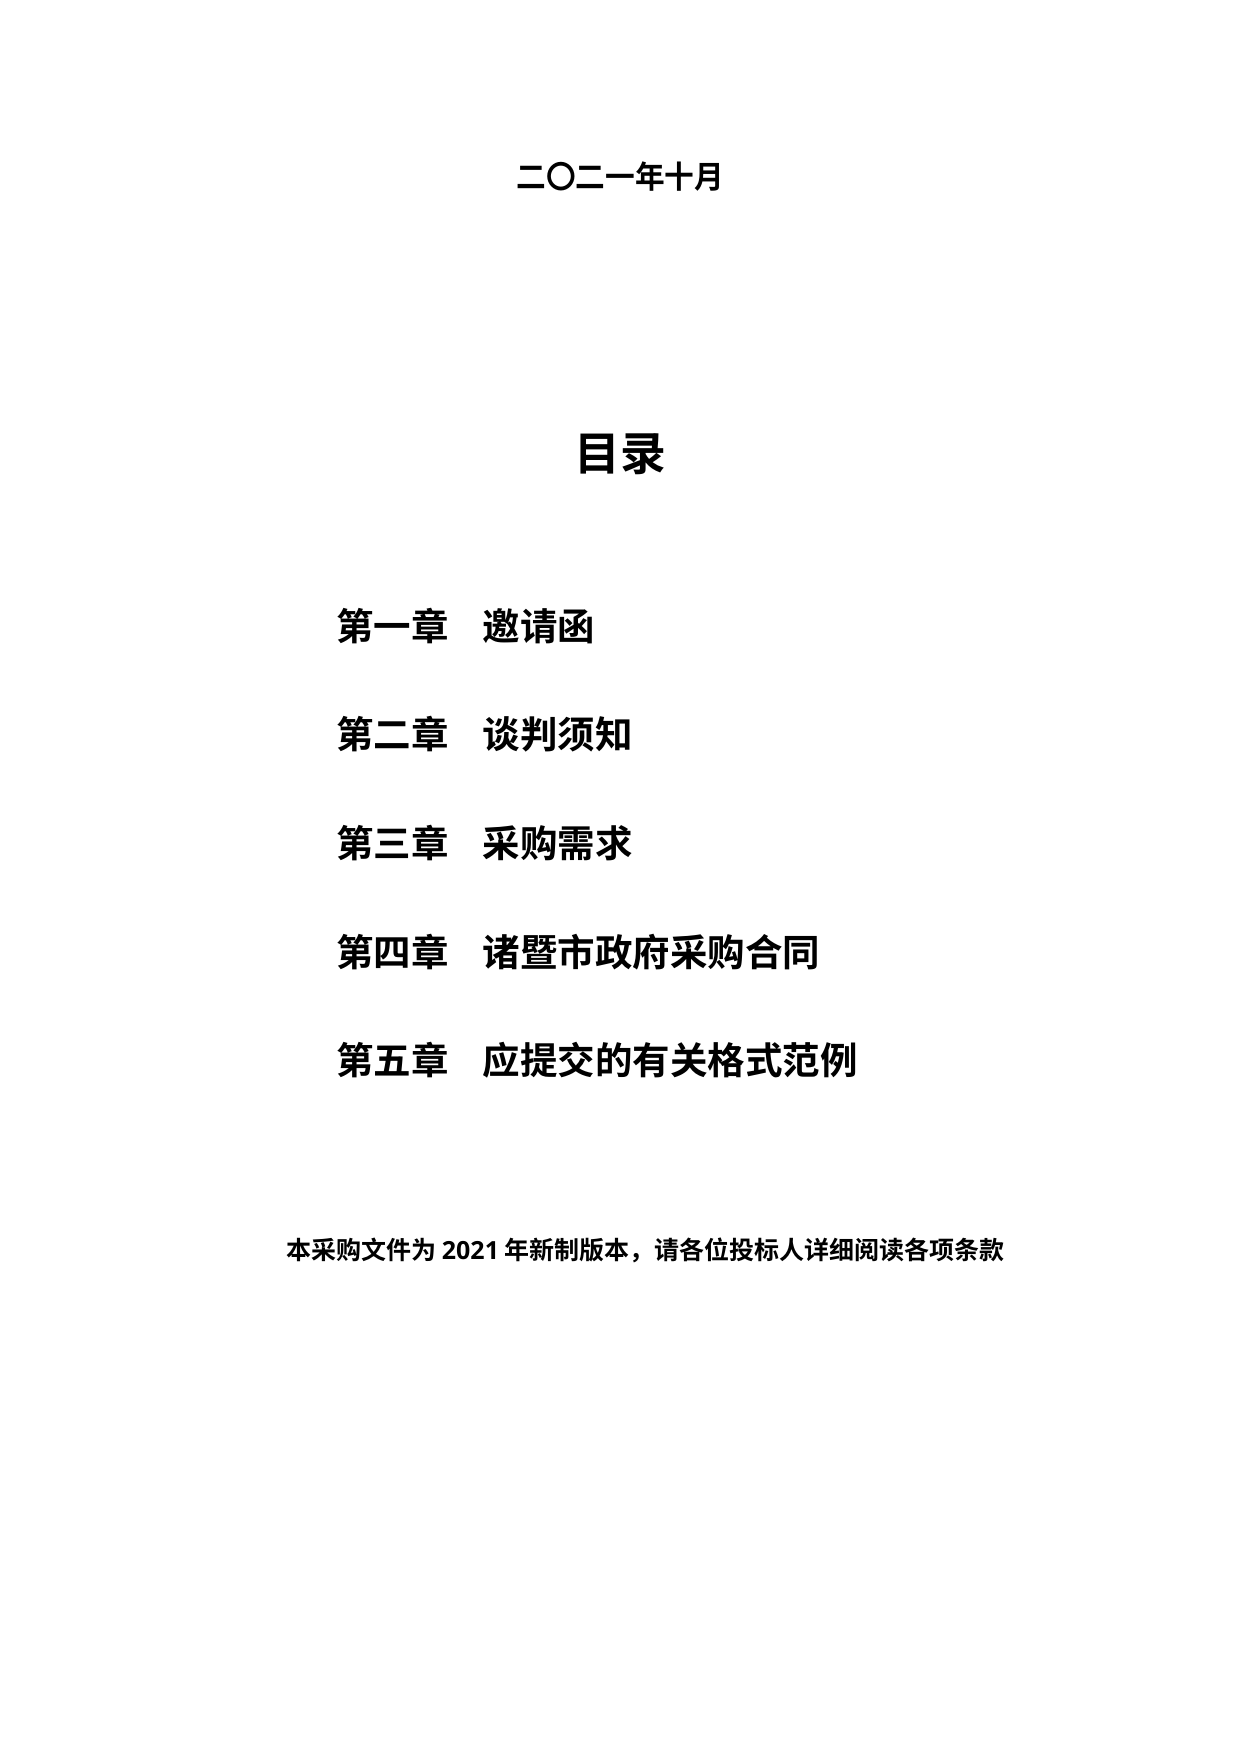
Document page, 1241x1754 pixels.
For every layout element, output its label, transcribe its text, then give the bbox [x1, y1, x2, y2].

text 第一章 邀请函 [148, 597, 1092, 651]
text 第四章 诸暨市政府采购合同 [148, 922, 1092, 977]
text 本采购文件为2021年新制版本，请各位投标人详细阅读各项条款 [148, 1216, 1092, 1281]
text 二〇二一年十月 [148, 142, 1092, 207]
text 第五章 应提交的有关格式范例 [148, 1031, 1092, 1085]
text 目录 [148, 402, 1092, 499]
text 第二章 谈判须知 [148, 705, 1092, 760]
text 第三章 采购需求 [148, 814, 1092, 868]
